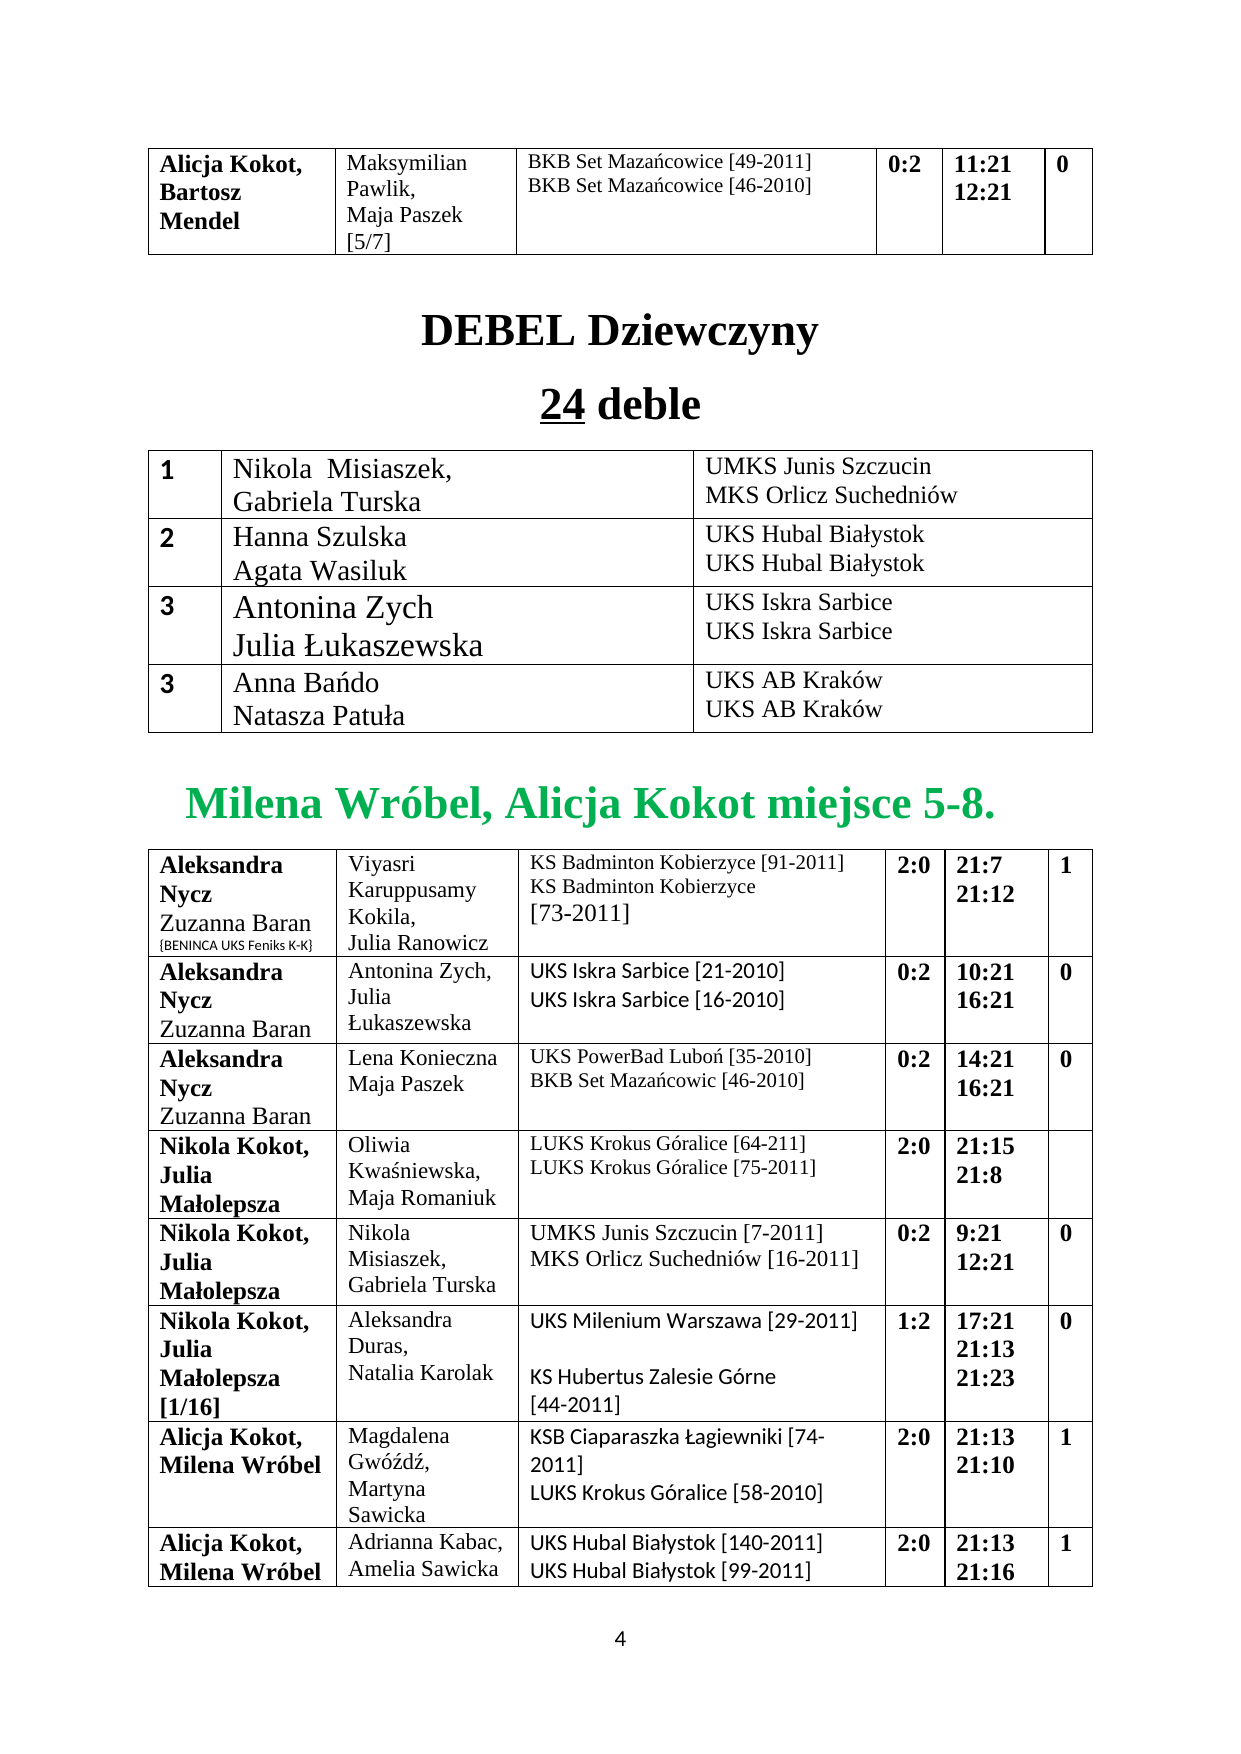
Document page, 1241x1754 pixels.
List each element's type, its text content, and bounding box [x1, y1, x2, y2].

table_cell Nikola Kokot, Julia Małolepsza [149, 1131, 336, 1217]
table_cell Lena Konieczna Maja Paszek [337, 1044, 518, 1130]
table_cell 0:2 [886, 1044, 944, 1130]
table_cell Hanna Szulska Agata Wasiluk [222, 519, 693, 586]
table_cell 0 [1049, 1306, 1092, 1421]
table_cell 2:0 [886, 1131, 944, 1217]
table_cell Maksymilian Pawlik, Maja Paszek [5/7] [336, 149, 516, 254]
text 24 deble [148, 376, 1093, 429]
table_header 2:0 [886, 850, 944, 956]
table_header 1 [149, 451, 221, 518]
table_cell UKS AB Kraków UKS AB Kraków [694, 665, 1092, 732]
table_cell Alicja Kokot, Milena Wróbel [149, 1528, 336, 1586]
table_header Viyasri Karuppusamy Kokila, Julia Ranowicz [337, 850, 518, 956]
table_cell 3 [149, 587, 221, 664]
table_cell 0 [1049, 1219, 1092, 1305]
table_cell 2:0 [886, 1528, 944, 1586]
table_header 21:7 21:12 [946, 850, 1048, 956]
table_cell Alicja Kokot, Milena Wróbel [149, 1422, 336, 1527]
table_header UMKS Junis Szczucin MKS Orlicz Suchedniów [694, 451, 1092, 518]
table_cell 0 [1046, 149, 1092, 254]
table_cell 17:21 21:13 21:23 [946, 1306, 1048, 1421]
table_cell Magdalena Gwóźdź, Martyna Sawicka [337, 1422, 518, 1527]
table_cell 1 [1049, 1422, 1092, 1527]
table_cell Nikola Kokot, Julia Małolepsza [149, 1219, 336, 1305]
table_cell 0 [1049, 1044, 1092, 1130]
table_cell Nikola Kokot, Julia Małolepsza [1/16] [149, 1306, 336, 1421]
table_cell Oliwia Kwaśniewska, Maja Romaniuk [337, 1131, 518, 1217]
table_cell Aleksandra Duras, Natalia Karolak [337, 1306, 518, 1421]
table_cell UKS Hubal Białystok [140-2011] UKS Hubal Białystok [99-2011] [519, 1528, 885, 1586]
table_cell 10:21 16:21 [946, 957, 1048, 1043]
table_cell 1 [1049, 1528, 1092, 1586]
text Milena Wróbel, Alicja Kokot miejsce 5-8. [185, 776, 1093, 828]
table_cell Adrianna Kabac, Amelia Sawicka [337, 1528, 518, 1586]
text DEBEL Dziewczyny [148, 303, 1093, 356]
table_cell 21:13 21:16 [946, 1528, 1048, 1586]
table_cell 2:0 [886, 1422, 944, 1527]
table_cell 21:13 21:10 [946, 1422, 1048, 1527]
table_cell UKS PowerBad Luboń [35-2010] BKB Set Mazańcowic [46-2010] [519, 1044, 885, 1130]
table_cell 21:15 21:8 [946, 1131, 1048, 1217]
table_cell 1:2 [886, 1306, 944, 1421]
table_cell 0 [1049, 957, 1092, 1043]
table_cell Anna Bańdo Natasza Patuła [222, 665, 693, 732]
table_cell 0:2 [886, 1219, 944, 1305]
table_header Aleksandra Nycz Zuzanna Baran {BENINCA UKS Feniks K-K} [149, 850, 336, 956]
table_header KS Badminton Kobierzyce [91-2011] KS Badminton Kobierzyce [73-2011] [519, 850, 885, 956]
table_cell UMKS Junis Szczucin [7-2011] MKS Orlicz Suchedniów [16-2011] [519, 1219, 885, 1305]
table_cell [1049, 1131, 1092, 1217]
table_cell UKS Iskra Sarbice UKS Iskra Sarbice [694, 587, 1092, 664]
table_cell 0:2 [886, 957, 944, 1043]
table_cell Antonina Zych, Julia Łukaszewska [337, 957, 518, 1043]
table_cell BKB Set Mazańcowice [49-2011] BKB Set Mazańcowice [46-2010] [517, 149, 876, 254]
table_cell KSB Ciaparaszka Łagiewniki [74-2011] LUKS Krokus Góralice [58-2010] [519, 1422, 885, 1527]
table_cell LUKS Krokus Góralice [64-211] LUKS Krokus Góralice [75-2011] [519, 1131, 885, 1217]
table_cell Aleksandra Nycz Zuzanna Baran [149, 1044, 336, 1130]
table_header 1 [1049, 850, 1092, 956]
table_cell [149, 149, 335, 254]
table_cell 9:21 12:21 [946, 1219, 1048, 1305]
table_cell Antonina Zych Julia Łukaszewska [222, 587, 693, 664]
table_cell 14:21 16:21 [946, 1044, 1048, 1130]
table_cell 0:2 [877, 149, 942, 254]
table_cell 2 [149, 519, 221, 586]
table_header Nikola Misiaszek, Gabriela Turska [222, 451, 693, 518]
table_cell UKS Milenium Warszawa [29-2011] KS Hubertus Zalesie Górne [44-2011] [519, 1306, 885, 1421]
table_cell 3 [149, 665, 221, 732]
table_cell Nikola Misiaszek, Gabriela Turska [337, 1219, 518, 1305]
table_cell Aleksandra Nycz Zuzanna Baran [149, 957, 336, 1043]
table_cell 11:21 12:21 [943, 149, 1044, 254]
table_cell UKS Iskra Sarbice [21-2010] UKS Iskra Sarbice [16-2010] [519, 957, 885, 1043]
table_cell UKS Hubal Białystok UKS Hubal Białystok [694, 519, 1092, 586]
